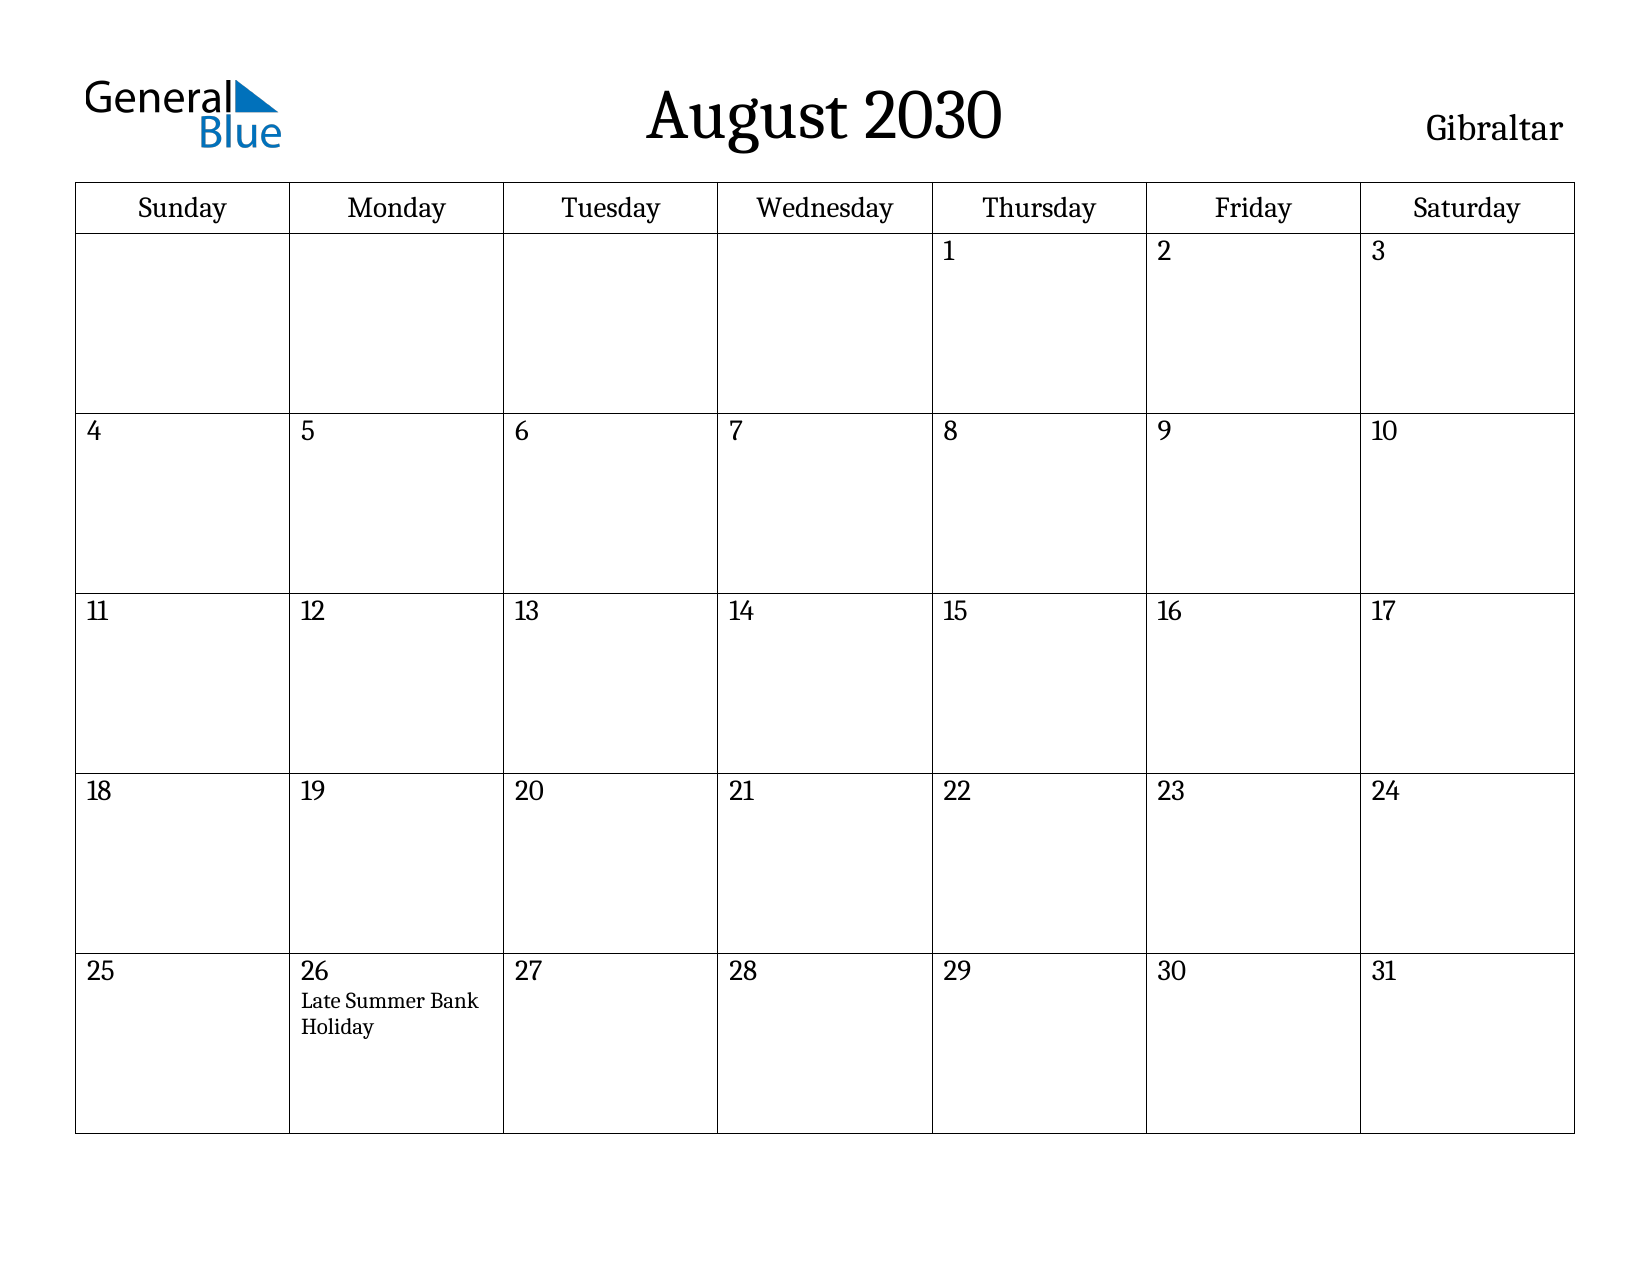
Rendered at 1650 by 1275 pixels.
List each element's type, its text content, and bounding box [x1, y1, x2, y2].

table_cell 28 [718, 954, 932, 987]
table_cell [504, 627, 717, 773]
table_cell 27 [504, 954, 717, 987]
table_header [76, 75, 503, 182]
table_cell [718, 988, 932, 1133]
table_cell Saturday [1361, 183, 1574, 233]
table_cell 29 [933, 954, 1146, 987]
table_cell [1147, 808, 1360, 953]
table_header August 2030 [504, 75, 1146, 182]
table_cell 26 [290, 954, 503, 987]
table_cell 11 [76, 594, 289, 627]
table_cell [718, 448, 932, 593]
table_cell [933, 808, 1146, 953]
table_cell [718, 234, 932, 267]
table_cell 10 [1361, 414, 1574, 447]
table_cell 31 [1361, 954, 1574, 987]
table_cell [504, 234, 717, 267]
table_cell [504, 988, 717, 1133]
table_cell [718, 627, 932, 773]
table_cell 21 [718, 774, 932, 807]
table_cell 23 [1147, 774, 1360, 807]
table_cell 15 [933, 594, 1146, 627]
table_cell [290, 448, 503, 593]
table_cell 17 [1361, 594, 1574, 627]
table_cell 14 [718, 594, 932, 627]
table_cell Thursday [933, 183, 1146, 233]
table_cell 16 [1147, 594, 1360, 627]
table_cell [1147, 267, 1360, 413]
table_cell 30 [1147, 954, 1360, 987]
table_cell 4 [76, 414, 289, 447]
table_cell [290, 808, 503, 953]
table_cell [933, 267, 1146, 413]
table_cell [1147, 627, 1360, 773]
table_cell [76, 627, 289, 773]
table_cell [76, 234, 289, 267]
table_cell 12 [290, 594, 503, 627]
table_cell 5 [290, 414, 503, 447]
table_cell 19 [290, 774, 503, 807]
table_cell [290, 234, 503, 267]
table_cell [1147, 448, 1360, 593]
table_cell 3 [1361, 234, 1574, 267]
table_cell [504, 808, 717, 953]
table_cell 7 [718, 414, 932, 447]
table_cell [76, 267, 289, 413]
table_cell 25 [76, 954, 289, 987]
table_cell [1361, 808, 1574, 953]
table_cell 20 [504, 774, 717, 807]
table_cell Friday [1147, 183, 1360, 233]
table_cell Monday [290, 183, 503, 233]
table_cell 22 [933, 774, 1146, 807]
table_cell Wednesday [718, 183, 932, 233]
table_cell [1361, 448, 1574, 593]
table_cell 13 [504, 594, 717, 627]
table_cell [504, 448, 717, 593]
table_cell 18 [76, 774, 289, 807]
table_cell [290, 267, 503, 413]
table_cell [1361, 267, 1574, 413]
table_cell [1147, 988, 1360, 1133]
table_cell [933, 448, 1146, 593]
picture [86, 80, 281, 148]
table_header Gibraltar [1146, 75, 1574, 182]
table_cell 9 [1147, 414, 1360, 447]
table_cell [1361, 988, 1574, 1133]
table_cell [290, 627, 503, 773]
table_cell 8 [933, 414, 1146, 447]
table_cell [933, 627, 1146, 773]
table_cell [76, 808, 289, 953]
table_cell [933, 988, 1146, 1133]
table_cell [504, 267, 717, 413]
table_cell Sunday [76, 183, 289, 233]
table_cell [718, 267, 932, 413]
table_cell 24 [1361, 774, 1574, 807]
table_cell [76, 448, 289, 593]
table_cell 6 [504, 414, 717, 447]
table_cell [1361, 627, 1574, 773]
table_cell 1 [933, 234, 1146, 267]
table_cell [76, 988, 289, 1133]
table_cell Tuesday [504, 183, 717, 233]
table_cell [718, 808, 932, 953]
table_cell 2 [1147, 234, 1360, 267]
table_cell Late Summer Bank Holiday [290, 988, 503, 1133]
